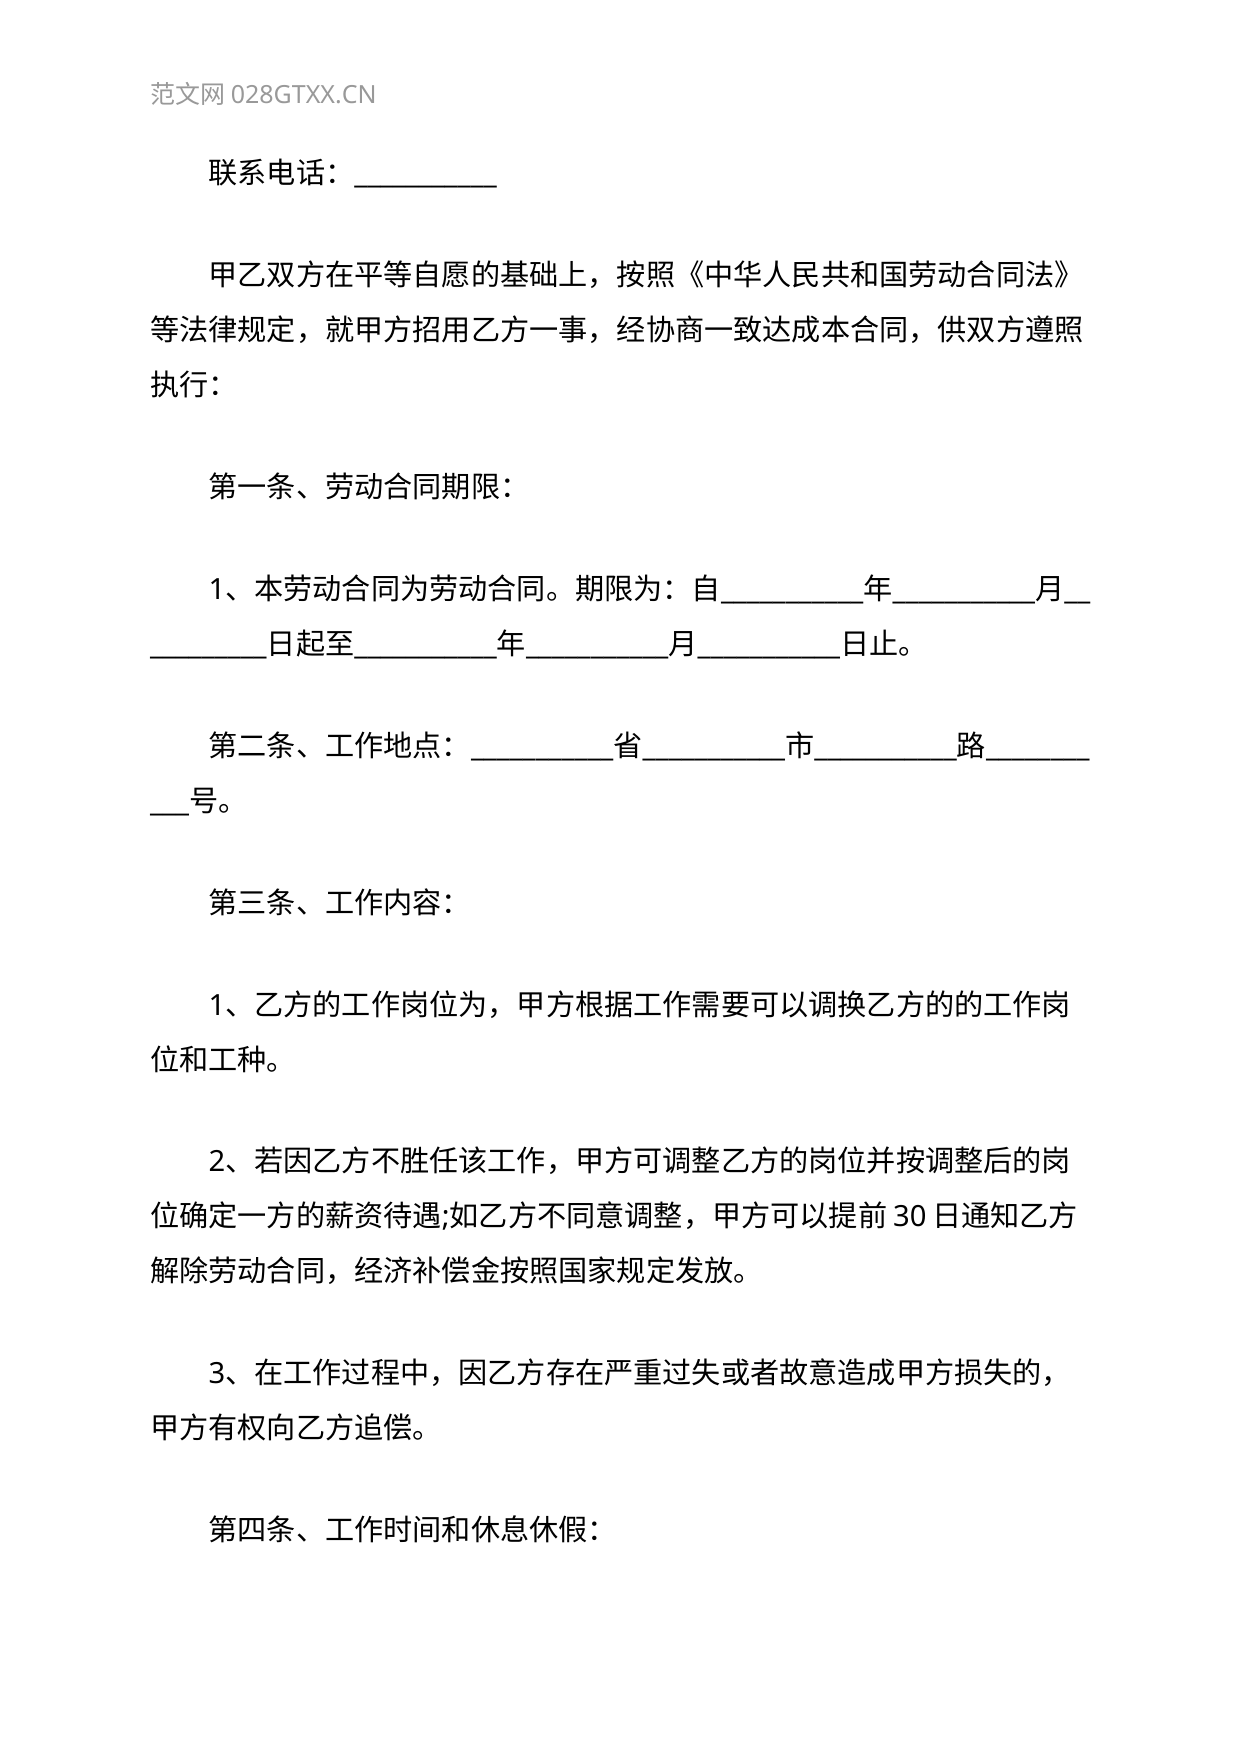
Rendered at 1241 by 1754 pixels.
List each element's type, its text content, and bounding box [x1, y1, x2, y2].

text 第三条、工作内容： [150, 879, 1090, 922]
text 联系电话：___________ [150, 150, 1090, 192]
text 1、本劳动合同为劳动合同。期限为：自___________年___________月___________日起至___________年___________月___________日止。 [150, 565, 1090, 663]
text 第二条、工作地点：___________省___________市___________路___________号。 [150, 722, 1090, 820]
text 2、若因乙方不胜任该工作，甲方可调整乙方的岗位并按调整后的岗位确定一方的薪资待遇;如乙方不同意调整，甲方可以提前30日通知乙方解除劳动合同，经济补偿金按照国家规定发放。 [150, 1138, 1090, 1290]
text 第一条、劳动合同期限： [150, 463, 1090, 506]
text 1、乙方的工作岗位为，甲方根据工作需要可以调换乙方的的工作岗位和工种。 [150, 981, 1090, 1078]
text 3、在工作过程中，因乙方存在严重过失或者故意造成甲方损失的，甲方有权向乙方追偿。 [150, 1349, 1090, 1447]
text 甲乙双方在平等自愿的基础上，按照《中华人民共和国劳动合同法》等法律规定，就甲方招用乙方一事，经协商一致达成本合同，供双方遵照执行： [150, 252, 1090, 404]
text 第四条、工作时间和休息休假： [150, 1506, 1090, 1549]
